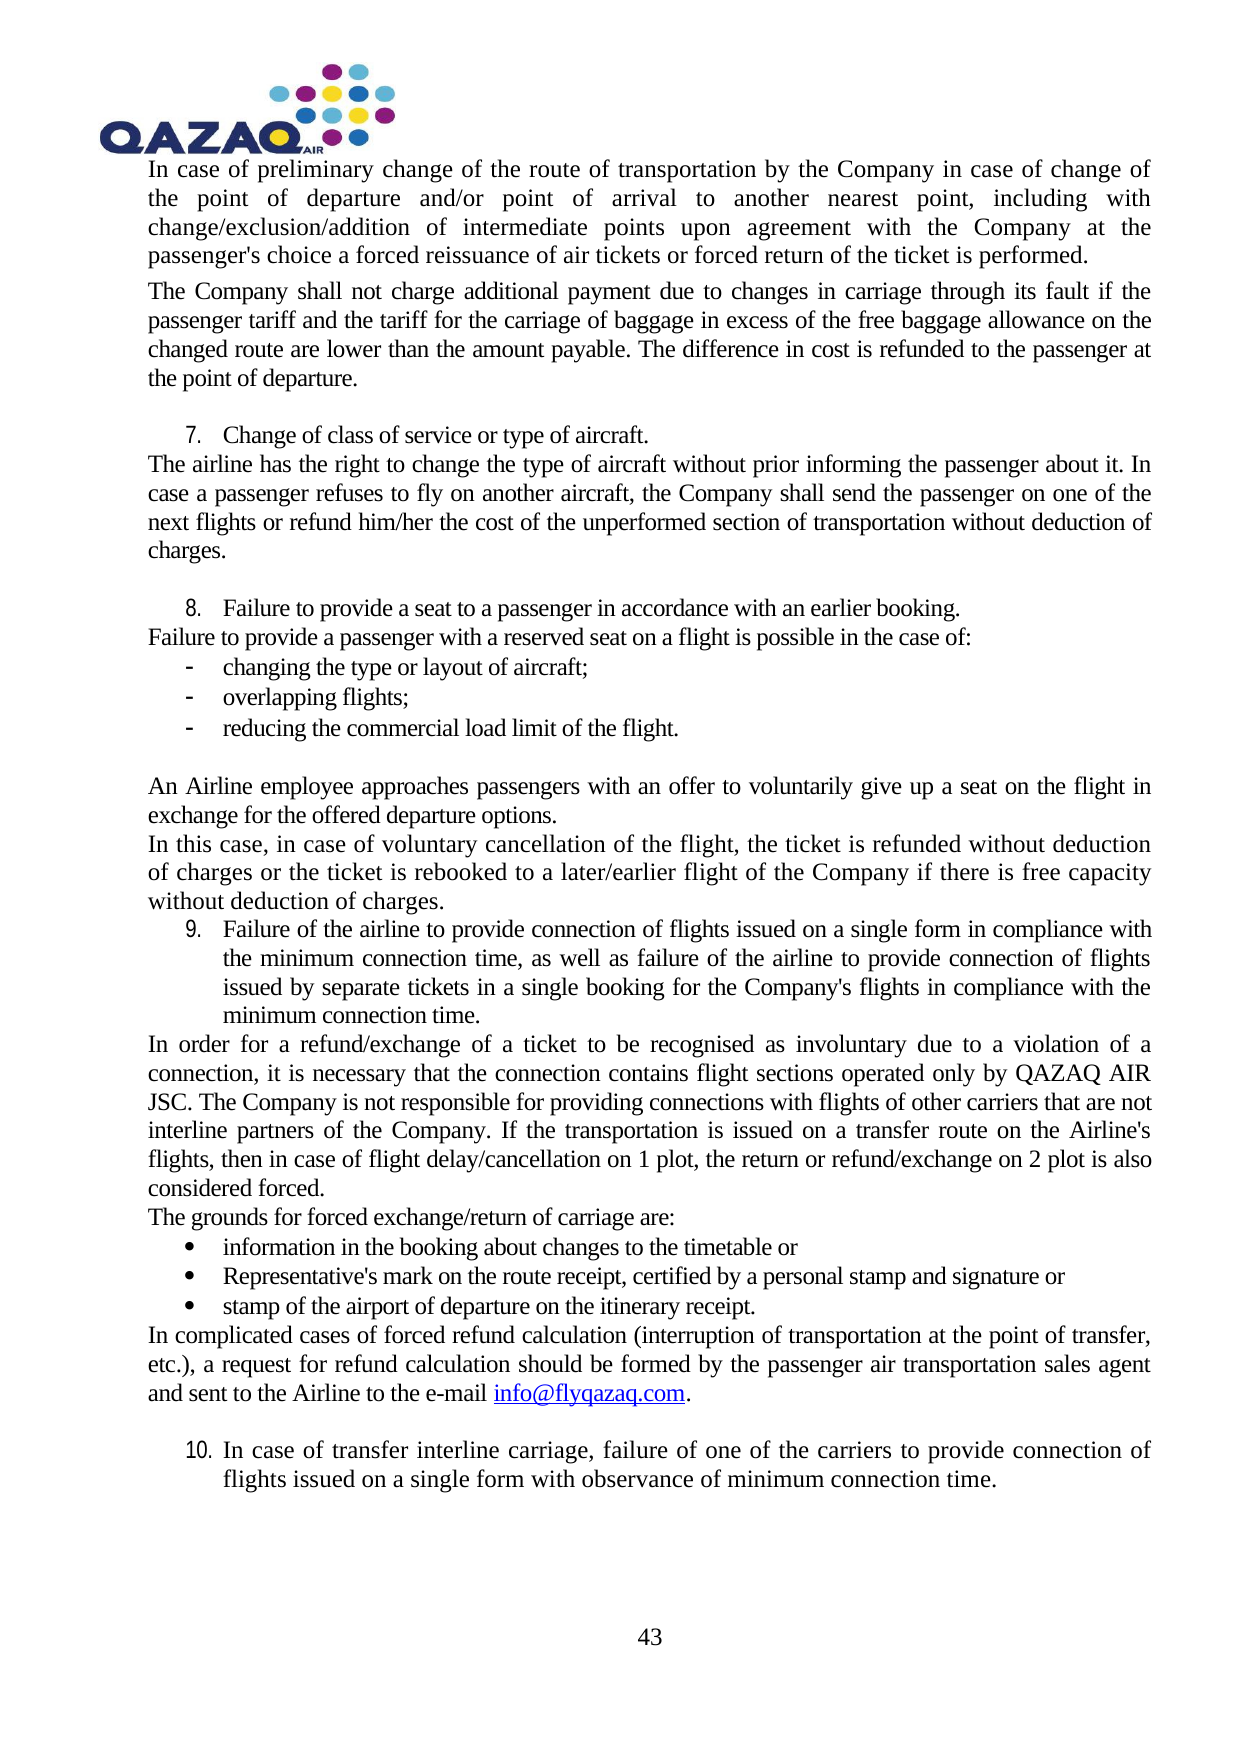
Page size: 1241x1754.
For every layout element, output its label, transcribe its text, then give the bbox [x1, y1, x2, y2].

list In case of transfer interline carriage, failure of one of the carriers to provide connection of flights issued on a single form with observance of minimum connection time. [185, 1436, 1153, 1493]
text In this case, in case of voluntary cancellation of the flight, the ticket is refunded without deduction of charges or the ticket is rebooked to a later/earlier flight of the Company if there is free capacity without deduction of charges. [148, 829, 1153, 915]
list stamp of the airport of departure on the itinerary receipt. [185, 1290, 1165, 1320]
list changing the type or layout of aircraft; [185, 651, 1165, 681]
list Representative's mark on the route receipt, certified by a personal stamp and signature or [185, 1261, 1153, 1290]
text In complicated cases of forced refund calculation (interruption of transportation at the point of transfer, etc.), a request for refund calculation should be formed by the passenger air transportation sales agent and sent to the Airline to the e-mail info@flyqazaq.com. [148, 1321, 1153, 1407]
list overlapping flights; [185, 681, 1165, 712]
list information in the booking about changes to the timetable or [185, 1231, 1165, 1261]
text The Company shall not charge additional payment due to changes in carriage through its fault if the passenger tariff and the tariff for the carriage of baggage in excess of the free baggage allowance on the changed route are lower than the amount payable. The difference in cost is refunded to the passenger at the point of departure. [148, 276, 1153, 391]
text Failure to provide a passenger with a reserved seat on a flight is possible in the case of: [148, 622, 1165, 651]
list Change of class of service or type of aircraft. [185, 420, 1165, 449]
text In case of preliminary change of the route of transportation by the Company in case of change of the point of departure and/or point of arrival to another nearest point, including with change/exclusion/addition of intermediate points upon agreement with the Company at the passenger's choice a forced reissuance of air tickets or forced return of the ticket is performed. [148, 154, 1153, 269]
text An Airline employee approaches passengers with an offer to voluntarily give up a seat on the flight in exchange for the offered departure options. [148, 771, 1152, 829]
list reducing the commercial load limit of the flight. [185, 712, 1165, 742]
list Failure to provide a seat to a passenger in accordance with an earlier booking. [185, 594, 1152, 622]
text The grounds for forced exchange/return of carriage are: [148, 1202, 1165, 1231]
list Failure of the airline to provide connection of flights issued on a single form in compliance with the minimum connection time, as well as failure of the airline to provide connection of flights issued by separate tickets in a single booking for the Company's flights in compliance with the minimum connection time. [185, 915, 1153, 1029]
picture [98, 62, 396, 155]
text In order for a refund/exchange of a ticket to be recognised as involuntary due to a violation of a connection, it is necessary that the connection contains flight sections operated only by QAZAQ AIR JSC. The Company is not responsible for providing connections with flights of other carriers that are not interline partners of the Company. If the transportation is issued on a transfer route on the Airline's flights, then in case of flight delay/cancellation on 1 plot, the return or refund/exchange on 2 plot is also considered forced. [148, 1029, 1153, 1202]
text The airline has the right to change the type of aircraft without prior informing the passenger about it. In case a passenger refuses to fly on another aircraft, the Company shall send the passenger on one of the next flights or refund him/her the cost of the unperformed section of transportation without deduction of charges. [148, 449, 1153, 564]
